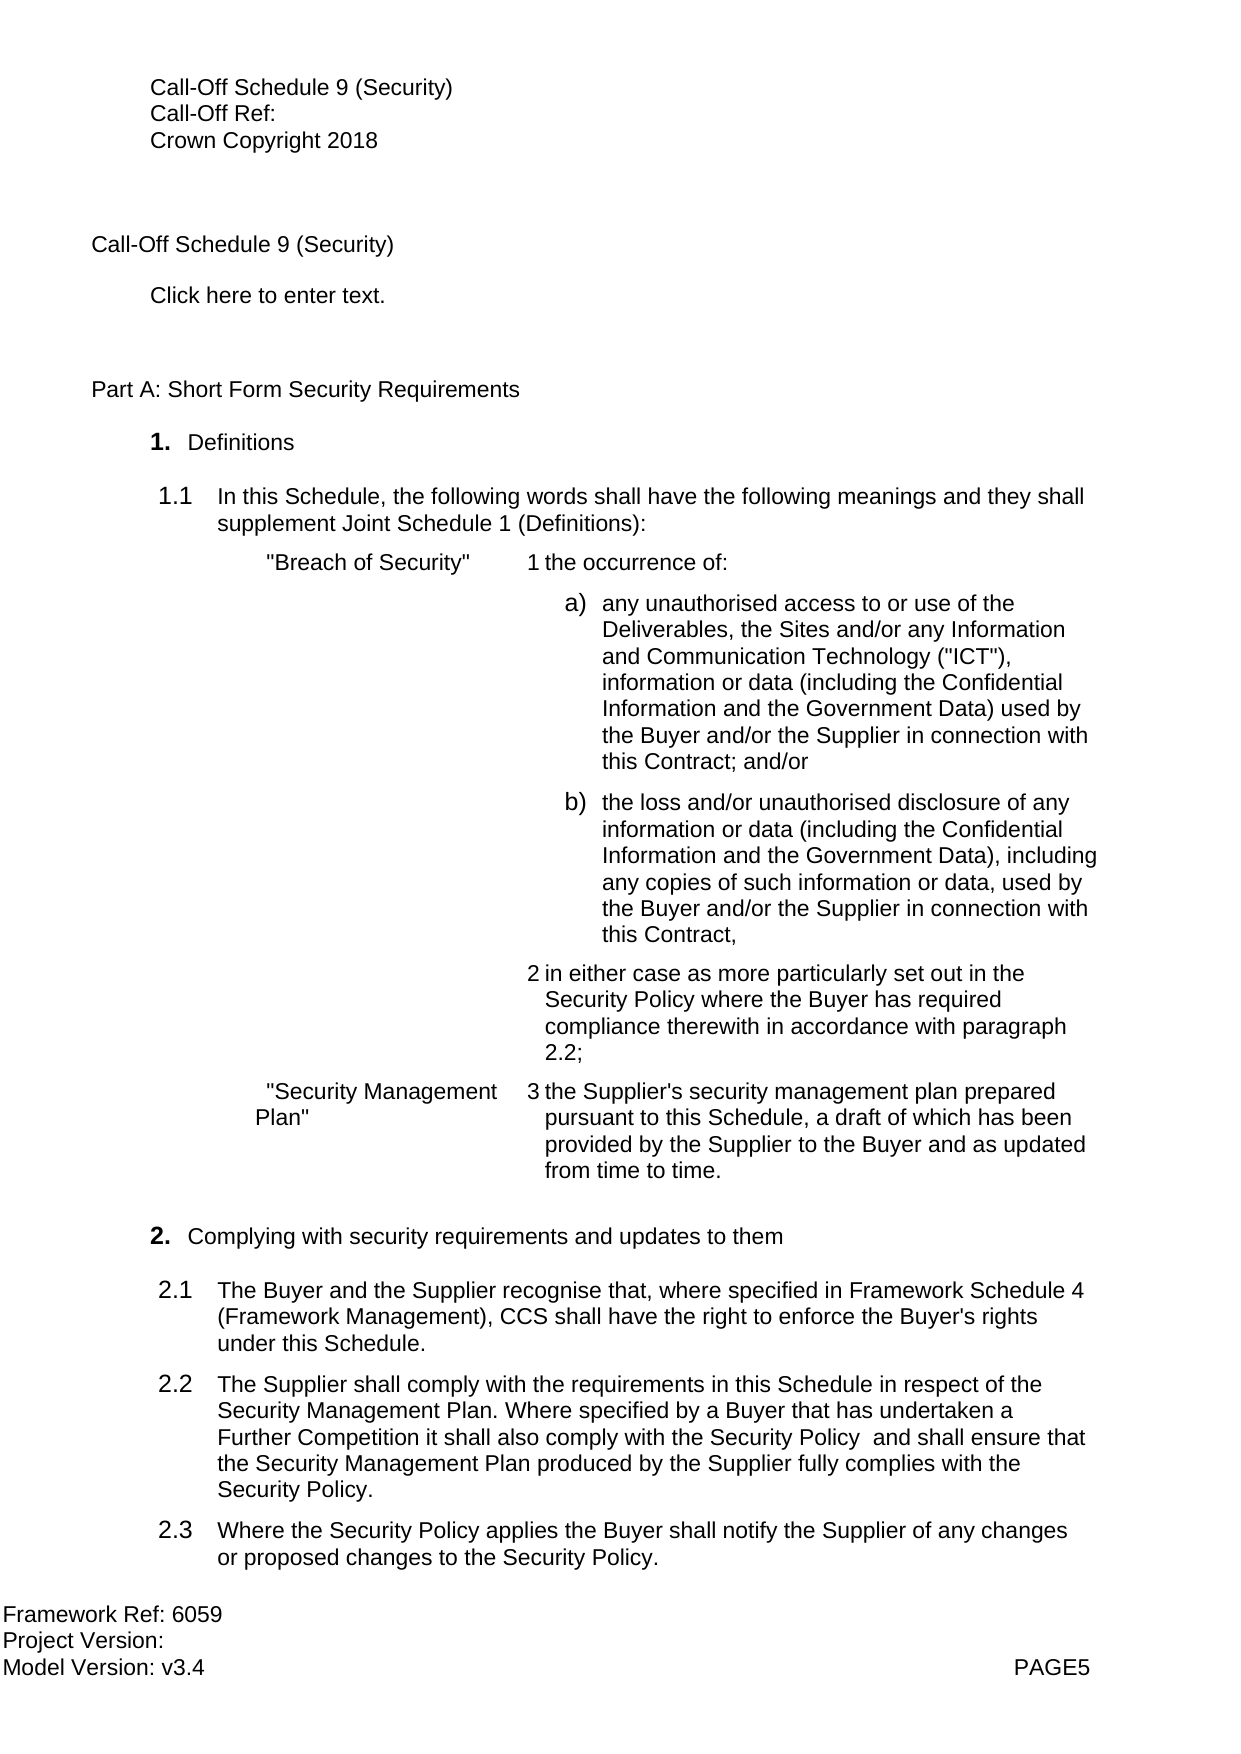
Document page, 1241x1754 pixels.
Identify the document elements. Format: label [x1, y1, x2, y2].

table_cell [516, 1078, 1113, 1196]
table_cell [255, 1078, 516, 1196]
table_header [255, 549, 516, 1078]
table_header [516, 549, 1113, 1078]
